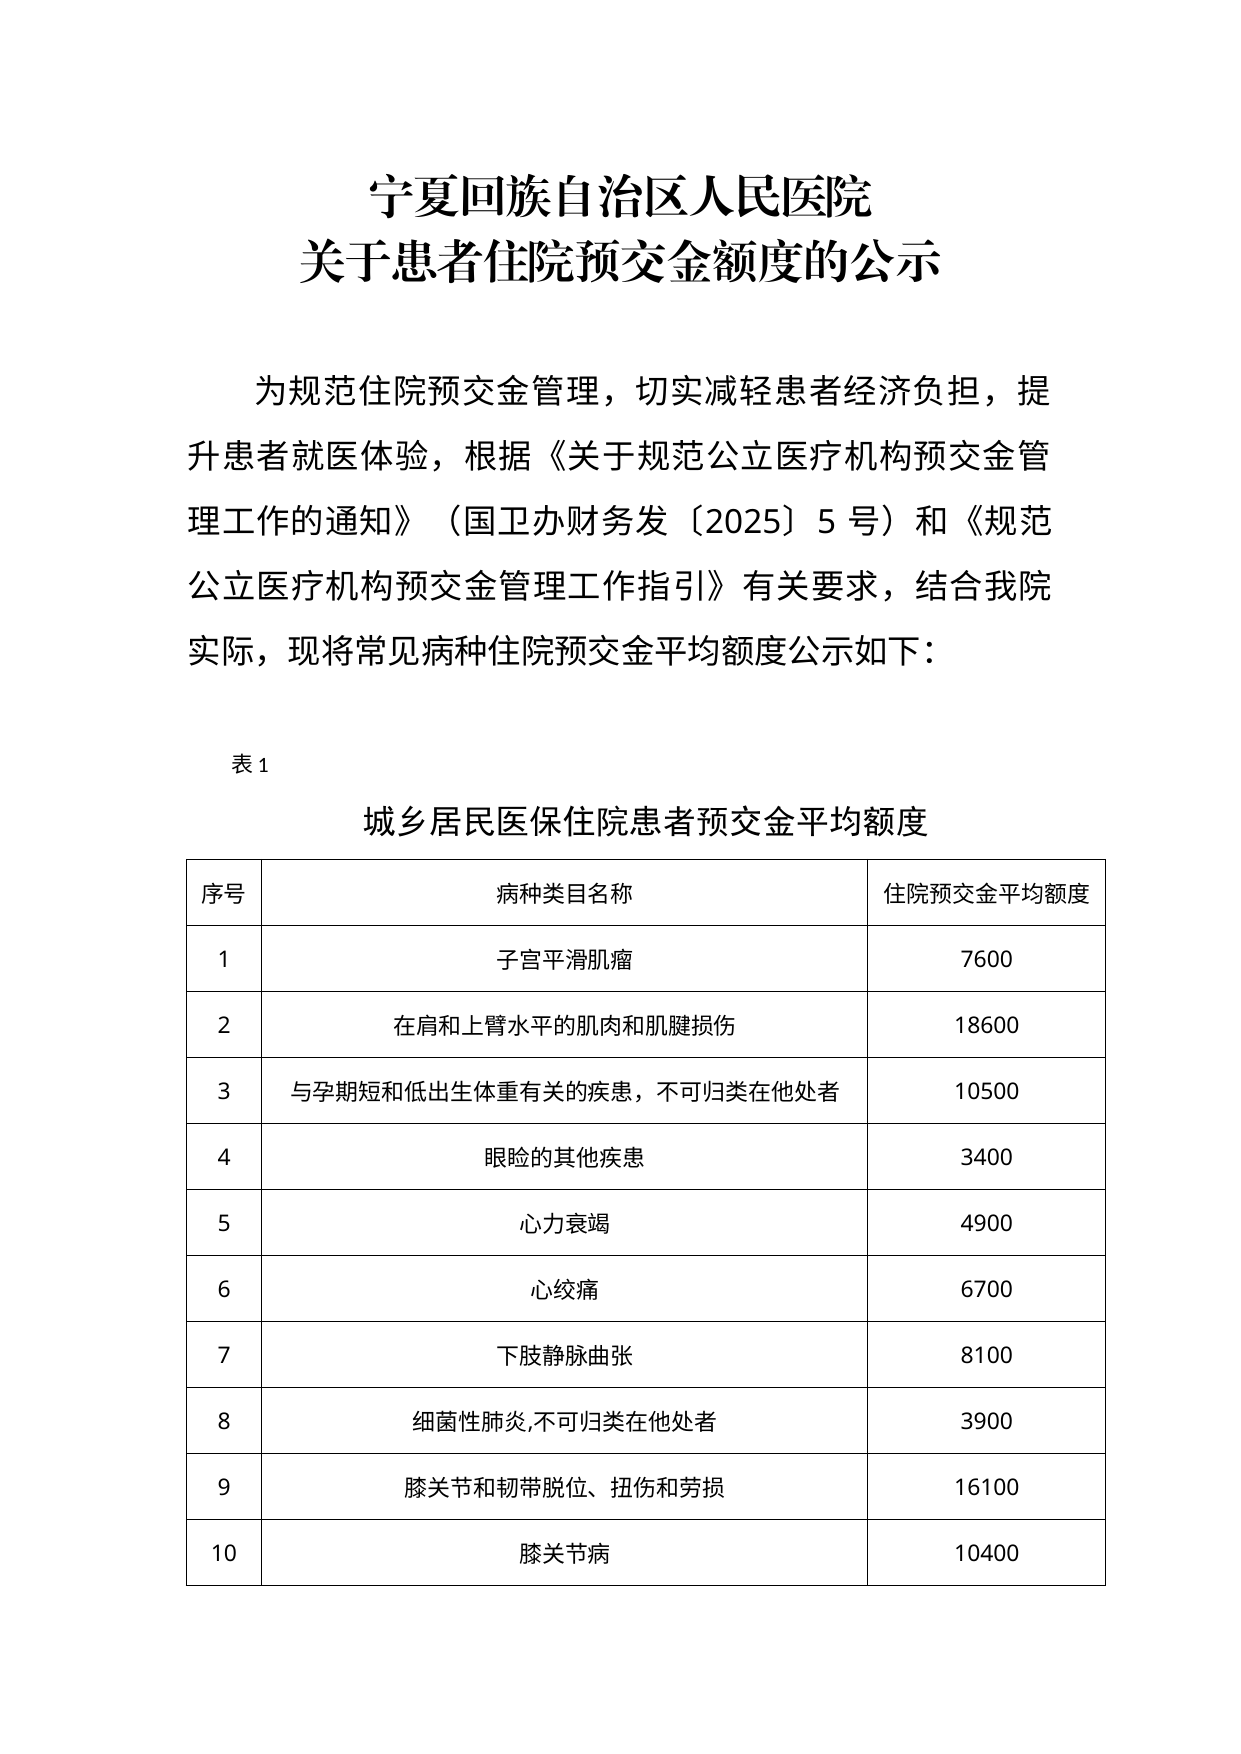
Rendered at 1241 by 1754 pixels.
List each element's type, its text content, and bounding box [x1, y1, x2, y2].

table_cell 在肩和上臂水平的肌肉和肌腱损伤 [262, 992, 867, 1057]
table_cell 18600 [868, 992, 1105, 1057]
table_cell 心绞痛 [262, 1256, 867, 1321]
table_cell 7600 [868, 926, 1105, 991]
table_cell 下肢静脉曲张 [262, 1322, 867, 1387]
table_cell 3900 [868, 1388, 1105, 1453]
table_cell 6700 [868, 1256, 1105, 1321]
table_cell 10500 [868, 1058, 1105, 1123]
table_cell 16100 [868, 1454, 1105, 1519]
table_cell 3400 [868, 1124, 1105, 1189]
table_cell 8 [187, 1388, 261, 1453]
table_cell 子宫平滑肌瘤 [262, 926, 867, 991]
table_cell 4900 [868, 1190, 1105, 1255]
table_cell 4 [187, 1124, 261, 1189]
text 表1 [187, 747, 1053, 779]
table_cell 病种类目名称 [262, 860, 867, 925]
table_cell 5 [187, 1190, 261, 1255]
table_cell 序号 [187, 860, 261, 925]
table_cell 10400 [868, 1520, 1105, 1585]
table_cell 2 [187, 992, 261, 1057]
table_cell 住院预交金平均额度 [868, 860, 1105, 925]
table_cell 3 [187, 1058, 261, 1123]
table_cell 8100 [868, 1322, 1105, 1387]
table_cell 与孕期短和低出生体重有关的疾患，不可归类在他处者 [262, 1058, 867, 1123]
table_cell 细菌性肺炎,不可归类在他处者 [262, 1388, 867, 1453]
table_cell 1 [187, 926, 261, 991]
table_cell 心力衰竭 [262, 1190, 867, 1255]
table_cell 6 [187, 1256, 261, 1321]
table_cell 10 [187, 1520, 261, 1585]
table_cell 膝关节和韧带脱位、扭伤和劳损 [262, 1454, 867, 1519]
text 为规范住院预交金管理，切实减轻患者经济负担，提升患者就医体验，根据《关于规范公立医疗机构预交金管理工作的通知》（国卫办财务发〔2025〕5 号）和《规范公立医疗机构预交金管理工作指引》有关要求，结合我院实际，现将常见病种住院预交金平均额度公示如下： [187, 357, 1053, 682]
table_cell 膝关节病 [262, 1520, 867, 1585]
table_cell 7 [187, 1322, 261, 1387]
text 关于患者住院预交金额度的公示 [187, 227, 1053, 292]
table_cell 眼睑的其他疾患 [262, 1124, 867, 1189]
table_header 城乡居民医保住院患者预交金平均额度 [186, 780, 1105, 859]
table_cell 9 [187, 1454, 261, 1519]
text 宁夏回族自治区人民医院 [187, 162, 1053, 227]
